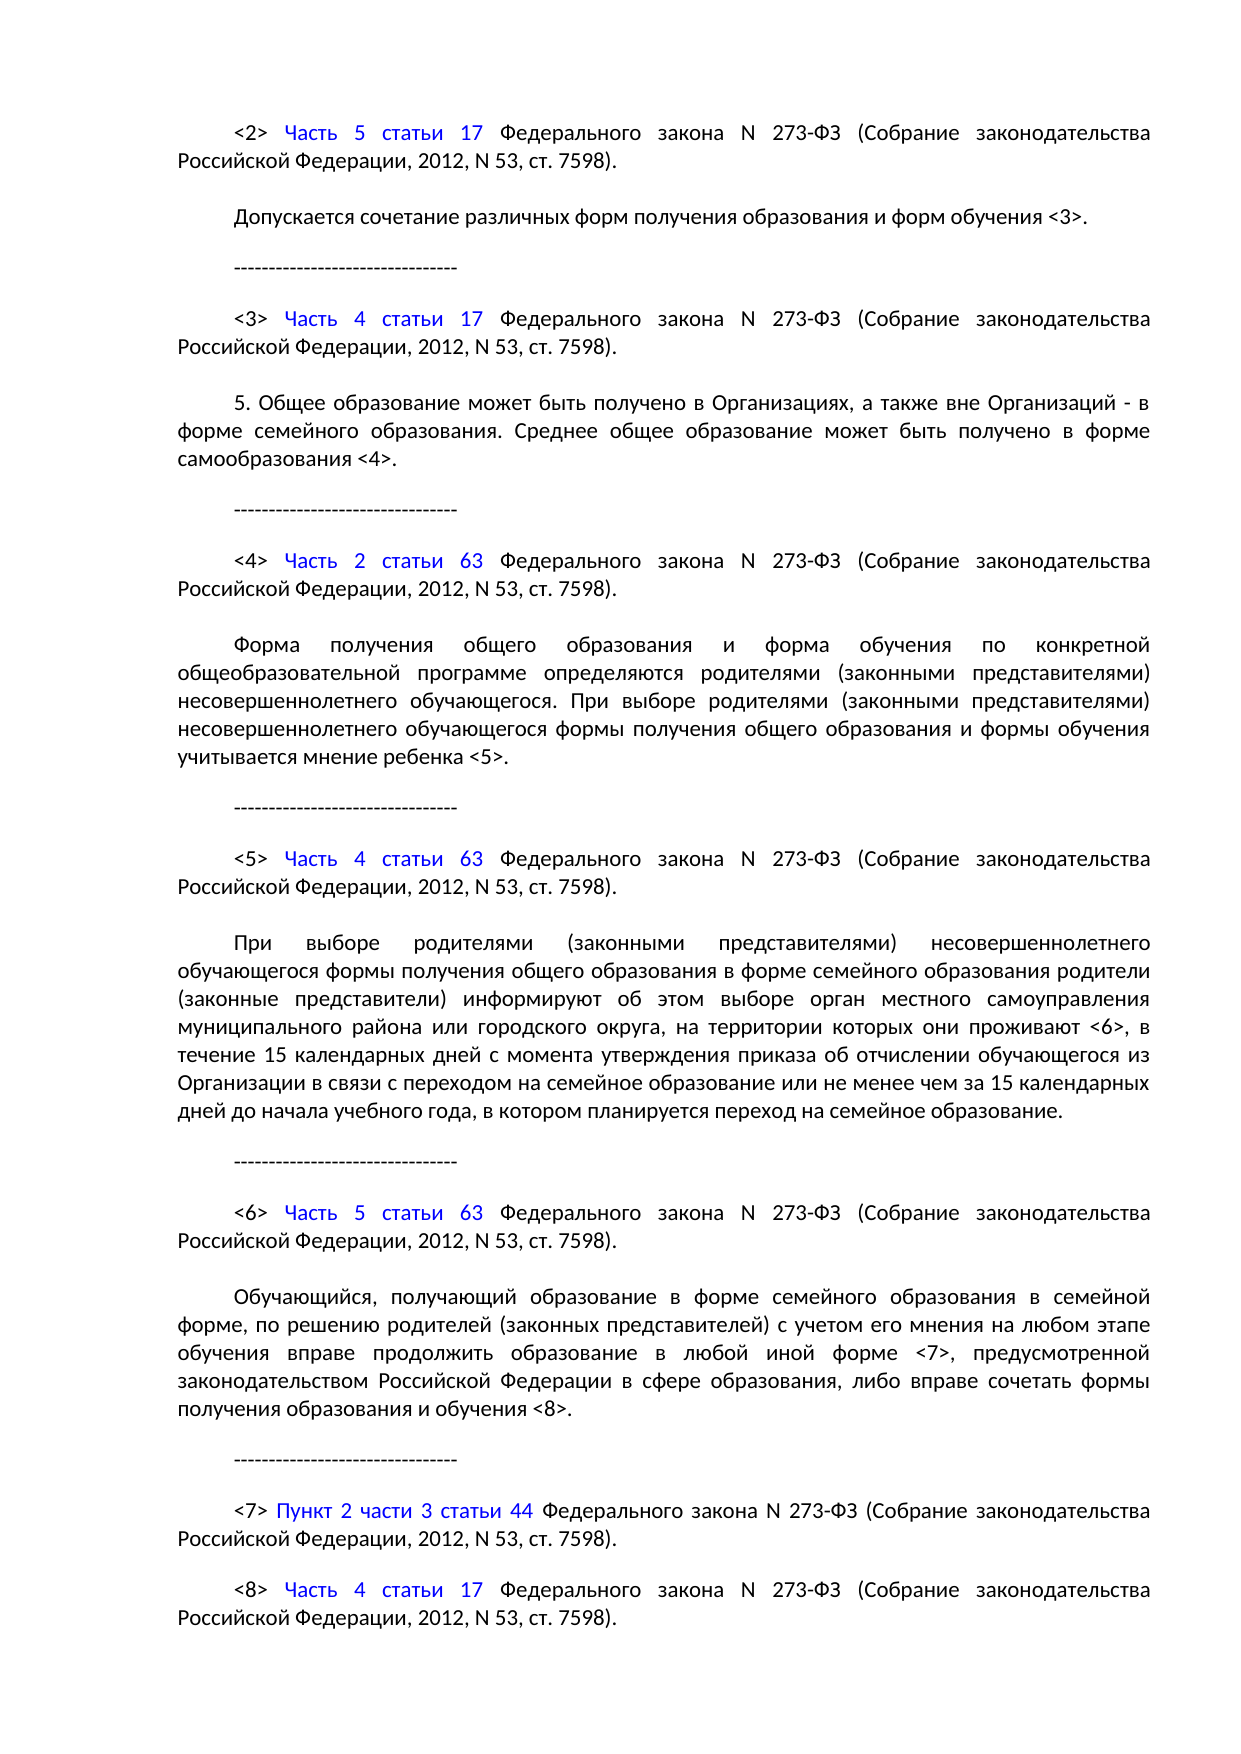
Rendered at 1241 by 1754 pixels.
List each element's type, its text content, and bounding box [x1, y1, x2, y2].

text <2> Часть 5 статьи 17 Федерального закона N 273-ФЗ (Собрание законодательства Российской Федерации, 2012, N 53, ст. 7598). [177, 118, 1152, 174]
text Допускается сочетание различных форм получения образования и форм обучения <3>. [177, 202, 1152, 230]
text 5. Общее образование может быть получено в Организациях, а также вне Организаций - в форме семейного образования. Среднее общее образование может быть получено в форме самообразования <4>. [177, 388, 1152, 472]
text -------------------------------- [177, 1445, 1152, 1473]
text <7> Пункт 2 части 3 статьи 44 Федерального закона N 273-ФЗ (Собрание законодательства Российской Федерации, 2012, N 53, ст. 7598). [177, 1496, 1152, 1552]
text Обучающийся, получающий образование в форме семейного образования в семейной форме, по решению родителей (законных представителей) с учетом его мнения на любом этапе обучения вправе продолжить образование в любой иной форме <7>, предусмотренной законодательством Российской Федерации в сфере образования, либо вправе сочетать формы получения образования и обучения <8>. [177, 1282, 1152, 1422]
text <8> Часть 4 статьи 17 Федерального закона N 273-ФЗ (Собрание законодательства Российской Федерации, 2012, N 53, ст. 7598). [177, 1575, 1152, 1631]
text <6> Часть 5 статьи 63 Федерального закона N 273-ФЗ (Собрание законодательства Российской Федерации, 2012, N 53, ст. 7598). [177, 1198, 1152, 1254]
text -------------------------------- [177, 793, 1152, 821]
text <4> Часть 2 статьи 63 Федерального закона N 273-ФЗ (Собрание законодательства Российской Федерации, 2012, N 53, ст. 7598). [177, 546, 1152, 602]
text -------------------------------- [177, 495, 1152, 523]
text Форма получения общего образования и форма обучения по конкретной общеобразовательной программе определяются родителями (законными представителями) несовершеннолетнего обучающегося. При выборе родителями (законными представителями) несовершеннолетнего обучающегося формы получения общего образования и формы обучения учитывается мнение ребенка <5>. [177, 630, 1152, 770]
text При выборе родителями (законными представителями) несовершеннолетнего обучающегося формы получения общего образования в форме семейного образования родители (законные представители) информируют об этом выборе орган местного самоуправления муниципального района или городского округа, на территории которых они проживают <6>, в течение 15 календарных дней с момента утверждения приказа об отчислении обучающегося из Организации в связи с переходом на семейное образование или не менее чем за 15 календарных дней до начала учебного года, в котором планируется переход на семейное образование. [177, 928, 1152, 1124]
text <5> Часть 4 статьи 63 Федерального закона N 273-ФЗ (Собрание законодательства Российской Федерации, 2012, N 53, ст. 7598). [177, 844, 1152, 900]
text <3> Часть 4 статьи 17 Федерального закона N 273-ФЗ (Собрание законодательства Российской Федерации, 2012, N 53, ст. 7598). [177, 304, 1152, 360]
text -------------------------------- [177, 253, 1152, 281]
text -------------------------------- [177, 1147, 1152, 1175]
